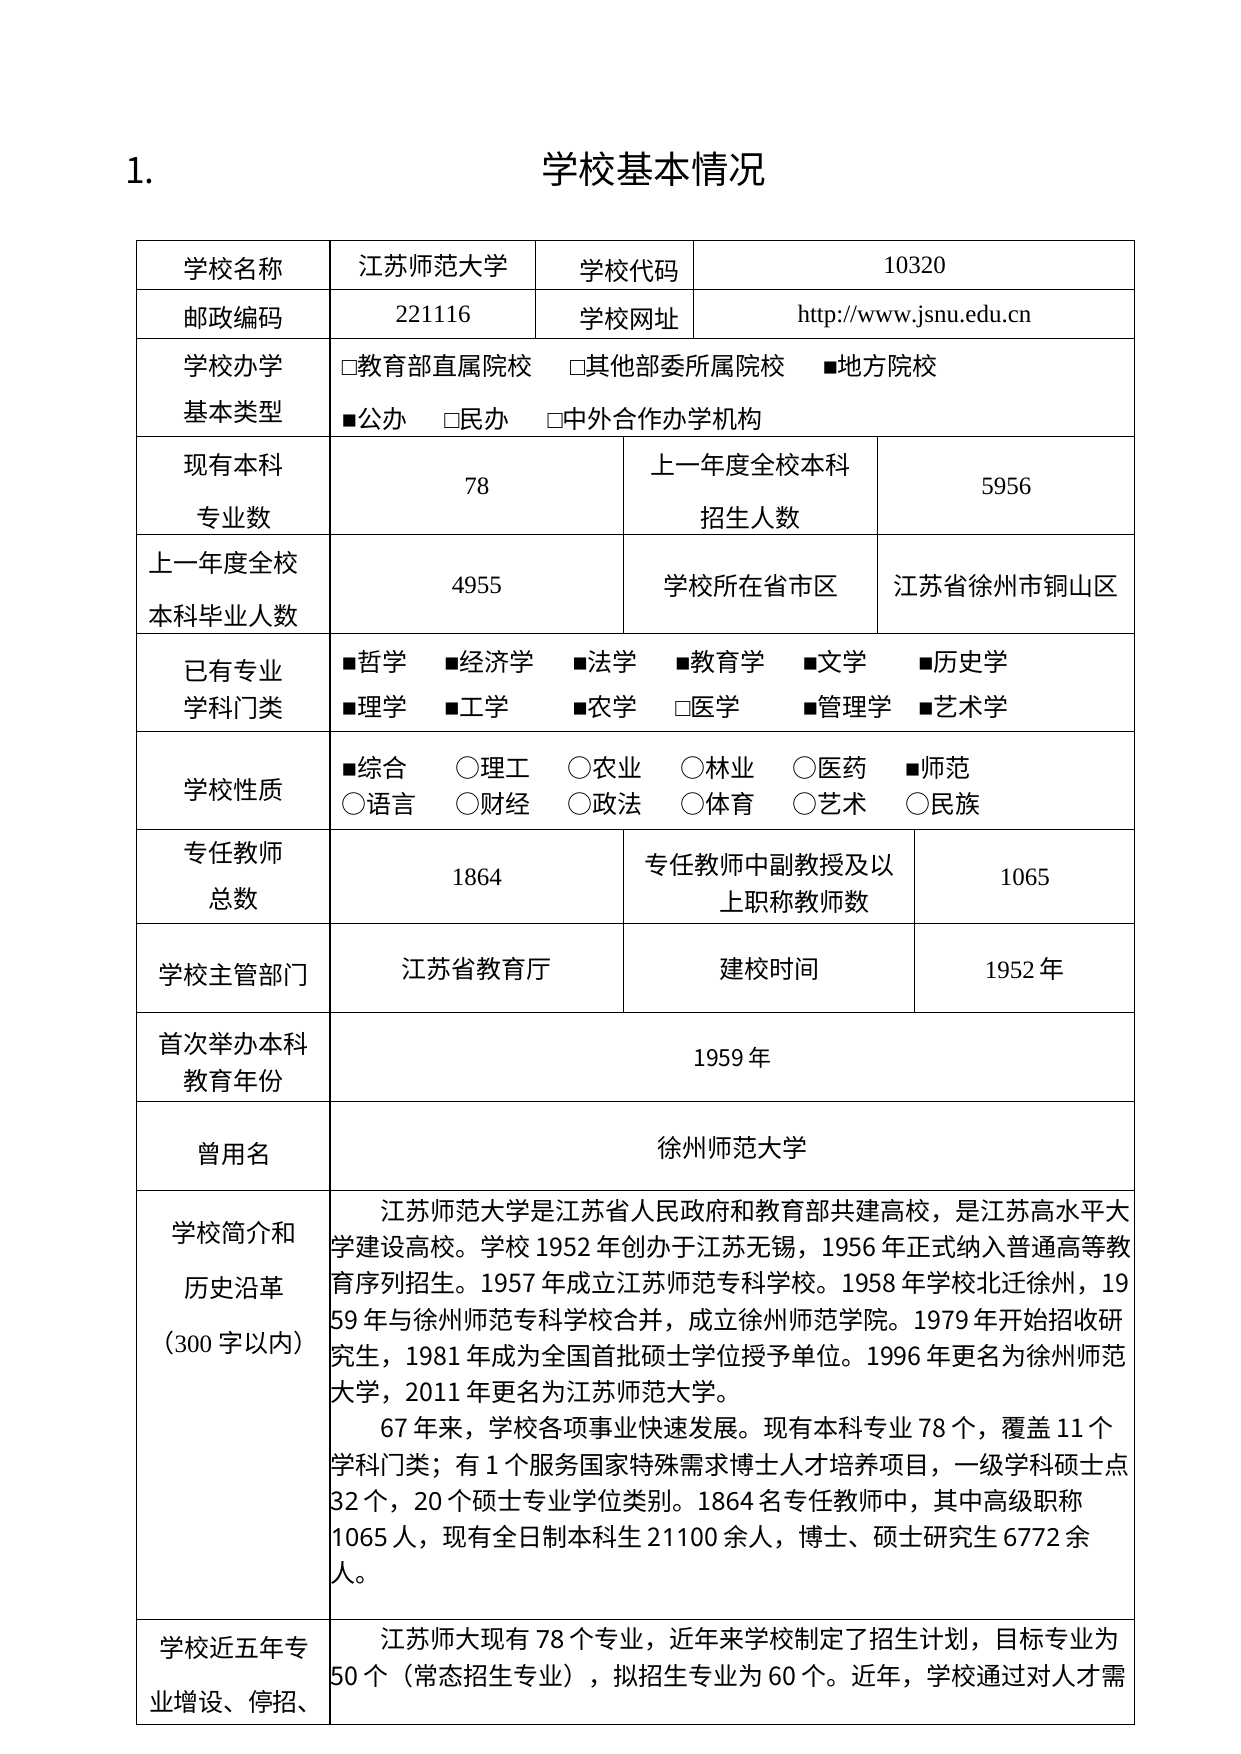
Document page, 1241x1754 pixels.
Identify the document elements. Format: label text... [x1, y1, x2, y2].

table_cell 学校网址 [536, 290, 693, 337]
table_cell 78 [331, 437, 623, 534]
table_cell 1952年 [915, 924, 1134, 1012]
table_cell 4955 [331, 535, 623, 633]
table_cell ■教育学 □医学 [658, 634, 788, 731]
table_cell 221116 [331, 290, 535, 337]
table_cell 建校时间 [624, 924, 914, 1012]
table_header 学校代码 [536, 241, 693, 289]
table_cell 学校性质 [137, 732, 329, 829]
table_header 学校名称 [137, 241, 329, 289]
table_header 江苏师范大学 [331, 241, 535, 289]
table_cell ○医药 ○艺术 [788, 732, 898, 829]
table_cell ■文学 ■管理学 [788, 634, 898, 731]
table_cell 专任教师总数 [137, 830, 329, 922]
table_cell 已有专业学科门类 [137, 634, 329, 731]
table_cell 学校主管部门 [137, 924, 329, 1012]
table_cell http://www.jsnu.edu.cn [694, 290, 1134, 337]
table_cell 徐州师范大学 [331, 1102, 1134, 1190]
table_cell □教育部直属院校 ■公办 □民办 [331, 339, 536, 436]
table_cell ■历史学 ■艺术学 [899, 634, 1134, 731]
table_cell 首次举办本科教育年份 [137, 1013, 329, 1101]
table_cell ○理工 ○财经 [435, 732, 536, 829]
table_cell 学校所在省市区 [624, 535, 877, 633]
table_cell 上一年度全校 本科毕业人数 [137, 535, 329, 633]
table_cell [331, 1620, 1134, 1724]
table_cell 1065 [915, 830, 1134, 922]
table_cell ■哲学 ■经济学 ■理学 ■工学 [331, 634, 536, 731]
table_cell 江苏省教育厅 [331, 924, 623, 1012]
table_cell 现有本科 专业数 [137, 437, 329, 534]
table_cell ○农业 ○政法 [536, 732, 658, 829]
table_header 10320 [694, 241, 1134, 289]
list 学校基本情况 [125, 139, 1145, 194]
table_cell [137, 1620, 329, 1724]
table_cell 上一年度全校本科 招生人数 [624, 437, 877, 534]
table_cell 学校简介和历史沿革 （300 字以内） [137, 1191, 329, 1619]
table_cell 学校办学基本类型 [137, 339, 329, 436]
table_cell ■法学 ■农学 [536, 634, 658, 731]
table_cell 邮政编码 [137, 290, 329, 337]
table_cell 曾用名 [137, 1102, 329, 1190]
table_cell 江苏省徐州市铜山区 [878, 535, 1134, 633]
table_cell 江苏师范大学是江苏省人民政府和教育部共建高校，是江苏高水平大学建设高校。学校1952年创办于江苏无锡，1956年正式纳入普通高等教育序列招生。1957年成立江苏师范专科学校。1958年学校北迁徐州，1959年与徐州师范专科学校合并，成立徐州师范学院。1979年开始招收研究生，1981年成为全国首批硕士学位授予单位。1996年更名为徐州师范大学，2011年更名为江苏师范大学。 67年来，学校各项事业快速发展。现有本科专业78个，覆盖11个学科门类；有1个服务国家特殊需求博士人才培养项目，一级学科硕士点32个，20个硕士专业学位类别。1864名专任教师中，其中高级职称1065人，现有全日制本科生21100余人，博士、硕士研究生6772余人。 [331, 1191, 1134, 1619]
table_cell 专任教师中副教授及以上职称教师数 [624, 830, 914, 922]
table_cell □其他部委所属院校 □中外合作办学机构 [536, 339, 788, 436]
table_cell ■地方院校 [788, 339, 1134, 436]
table_cell ○林业 ○体育 [658, 732, 788, 829]
table_cell 1959年 [331, 1013, 1134, 1101]
table_cell ■师范 ○民族 [899, 732, 1134, 829]
table_cell 5956 [878, 437, 1134, 534]
table_cell ■综合 ○语言 [331, 732, 435, 829]
table_cell 1864 [331, 830, 623, 922]
